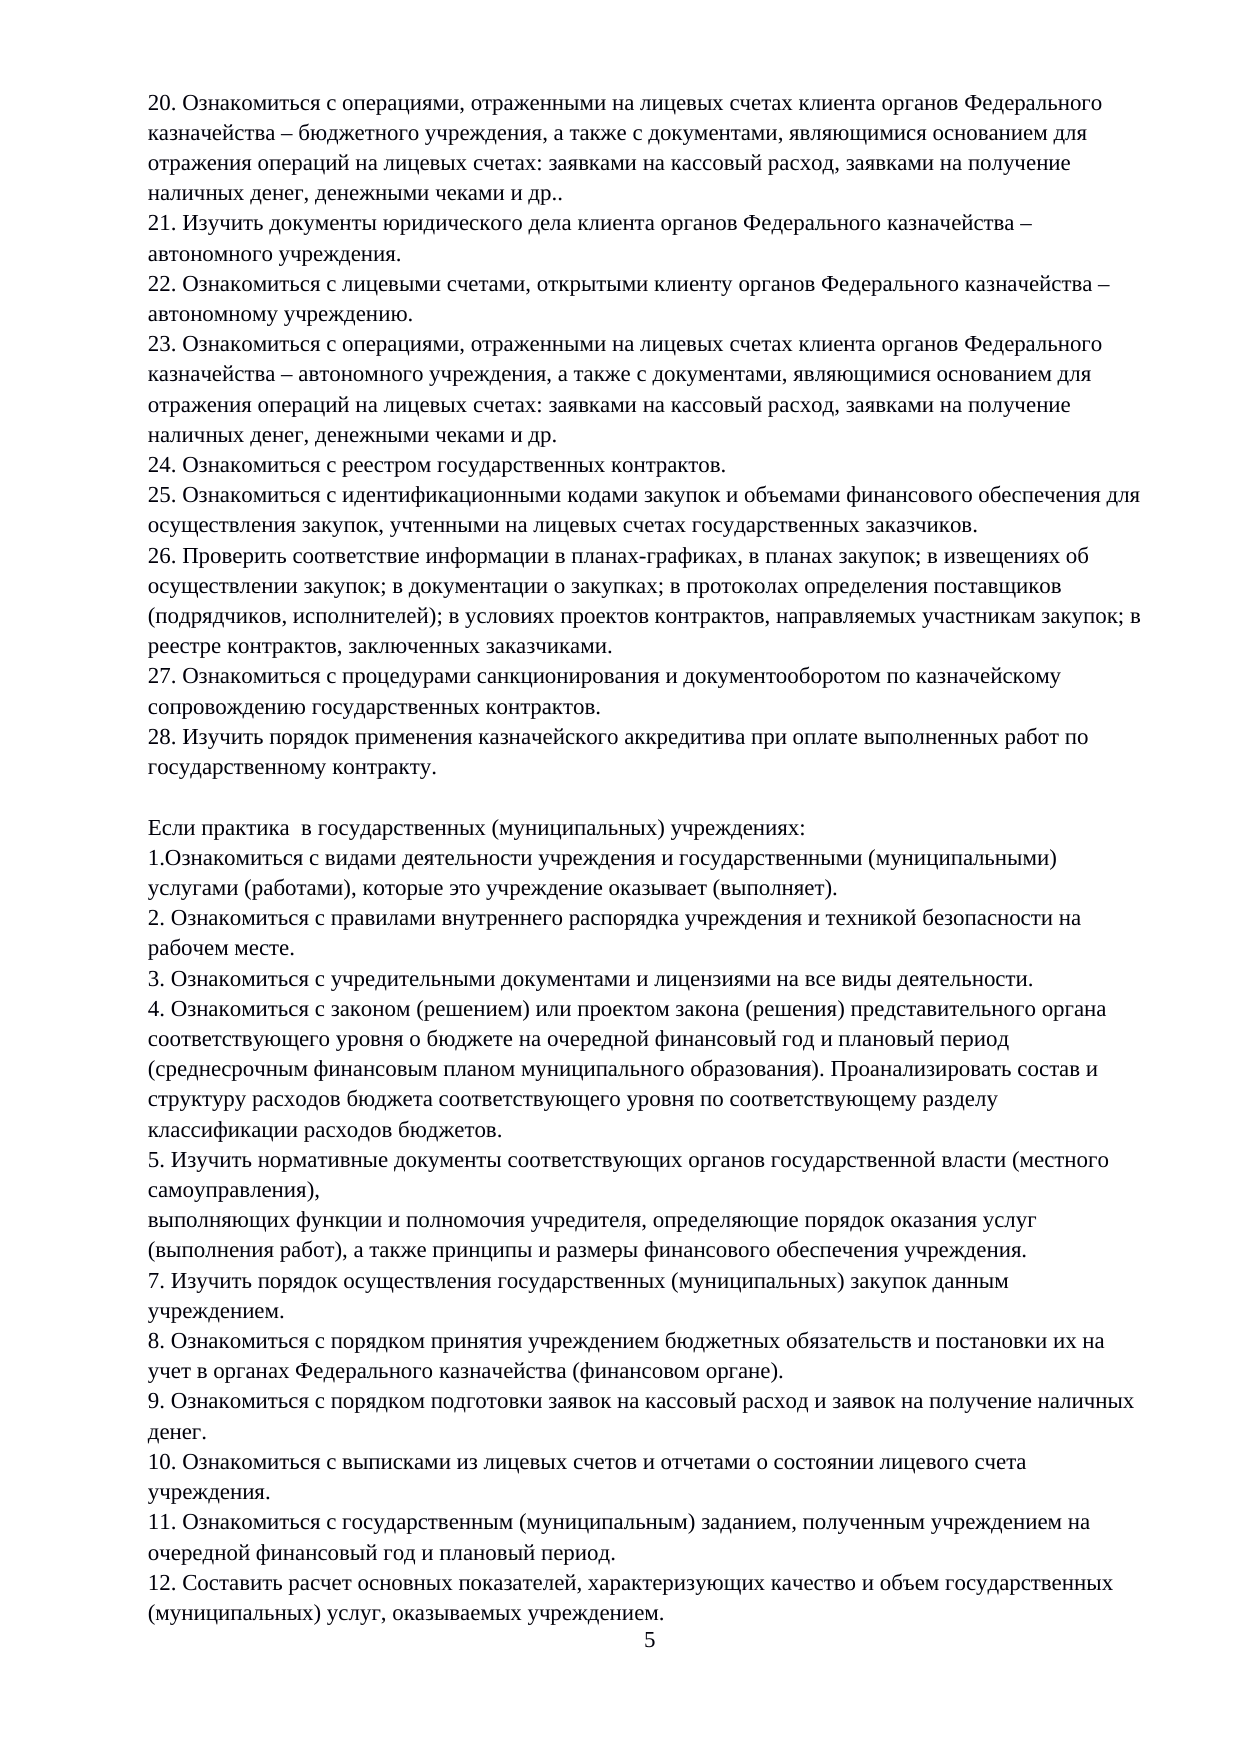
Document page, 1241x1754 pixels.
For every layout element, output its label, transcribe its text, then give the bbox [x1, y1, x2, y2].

text 9. Ознакомиться с порядком подготовки заявок на кассовый расход и заявок на получение наличных денег. [148, 1388, 1152, 1444]
text 3. Ознакомиться с учредительными документами и лицензиями на все виды деятельности. [148, 965, 1152, 991]
text 28. Изучить порядок применения казначейского аккредитива при оплате выполненных работ по государственному контракту. [148, 723, 1152, 779]
text 7. Изучить порядок осуществления государственных (муниципальных) закупок данным учреждением. [148, 1267, 1152, 1323]
text 12. Составить расчет основных показателей, характеризующих качество и объем государственных (муниципальных) услуг, оказываемых учреждением. [148, 1569, 1152, 1625]
text 2. Ознакомиться с правилами внутреннего распорядка учреждения и техникой безопасности на рабочем месте. [148, 904, 1152, 961]
text 22. Ознакомиться с лицевыми счетами, открытыми клиенту органов Федерального казначейства – автономному учреждению. [148, 270, 1152, 326]
text 21. Изучить документы юридического дела клиента органов Федерального казначейства – автономного учреждения. [148, 209, 1152, 266]
text 20. Ознакомиться с операциями, отраженными на лицевых счетах клиента органов Федерального казначейства – бюджетного учреждения, а также с документами, являющимися основанием для отражения операций на лицевых счетах: заявками на кассовый расход, заявками на получение наличных денег, денежными чеками и др.. [148, 89, 1152, 206]
text 4. Ознакомиться с законом (решением) или проектом закона (решения) представительного органа соответствующего уровня о бюджете на очередной финансовый год и плановый период (среднесрочным финансовым планом муниципального образования). Проанализировать состав и структуру расходов бюджета соответствующего уровня по соответствующему разделу классификации расходов бюджетов. [148, 995, 1152, 1142]
text 11. Ознакомиться с государственным (муниципальным) заданием, полученным учреждением на очередной финансовый год и плановый период. [148, 1508, 1152, 1565]
text 25. Ознакомиться с идентификационными кодами закупок и объемами финансового обеспечения для осуществления закупок, учтенными на лицевых счетах государственных заказчиков. [148, 481, 1152, 538]
text 27. Ознакомиться с процедурами санкционирования и документооборотом по казначейскому сопровождению государственных контрактов. [148, 663, 1152, 719]
text Если практика в государственных (муниципальных) учреждениях: [148, 814, 1152, 840]
text 23. Ознакомиться с операциями, отраженными на лицевых счетах клиента органов Федерального казначейства – автономного учреждения, а также с документами, являющимися основанием для отражения операций на лицевых счетах: заявками на кассовый расход, заявками на получение наличных денег, денежными чеками и др. [148, 330, 1152, 447]
text 5. Изучить нормативные документы соответствующих органов государственной власти (местного самоуправления), [148, 1146, 1152, 1202]
text 10. Ознакомиться с выписками из лицевых счетов и отчетами о состоянии лицевого счета учреждения. [148, 1448, 1152, 1504]
text 24. Ознакомиться с реестром государственных контрактов. [148, 451, 1152, 477]
text 26. Проверить соответствие информации в планах-графиках, в планах закупок; в извещениях об осуществлении закупок; в документации о закупках; в протоколах определения поставщиков (подрядчиков, исполнителей); в условиях проектов контрактов, направляемых участникам закупок; в реестре контрактов, заключенных заказчиками. [148, 542, 1152, 659]
text выполняющих функции и полномочия учредителя, определяющие порядок оказания услуг (выполнения работ), а также принципы и размеры финансового обеспечения учреждения. [148, 1206, 1152, 1263]
text 8. Ознакомиться с порядком принятия учреждением бюджетных обязательств и постановки их на учет в органах Федерального казначейства (финансовом органе). [148, 1327, 1152, 1384]
text 1.Ознакомиться с видами деятельности учреждения и государственными (муниципальными) услугами (работами), которые это учреждение оказывает (выполняет). [148, 844, 1152, 900]
